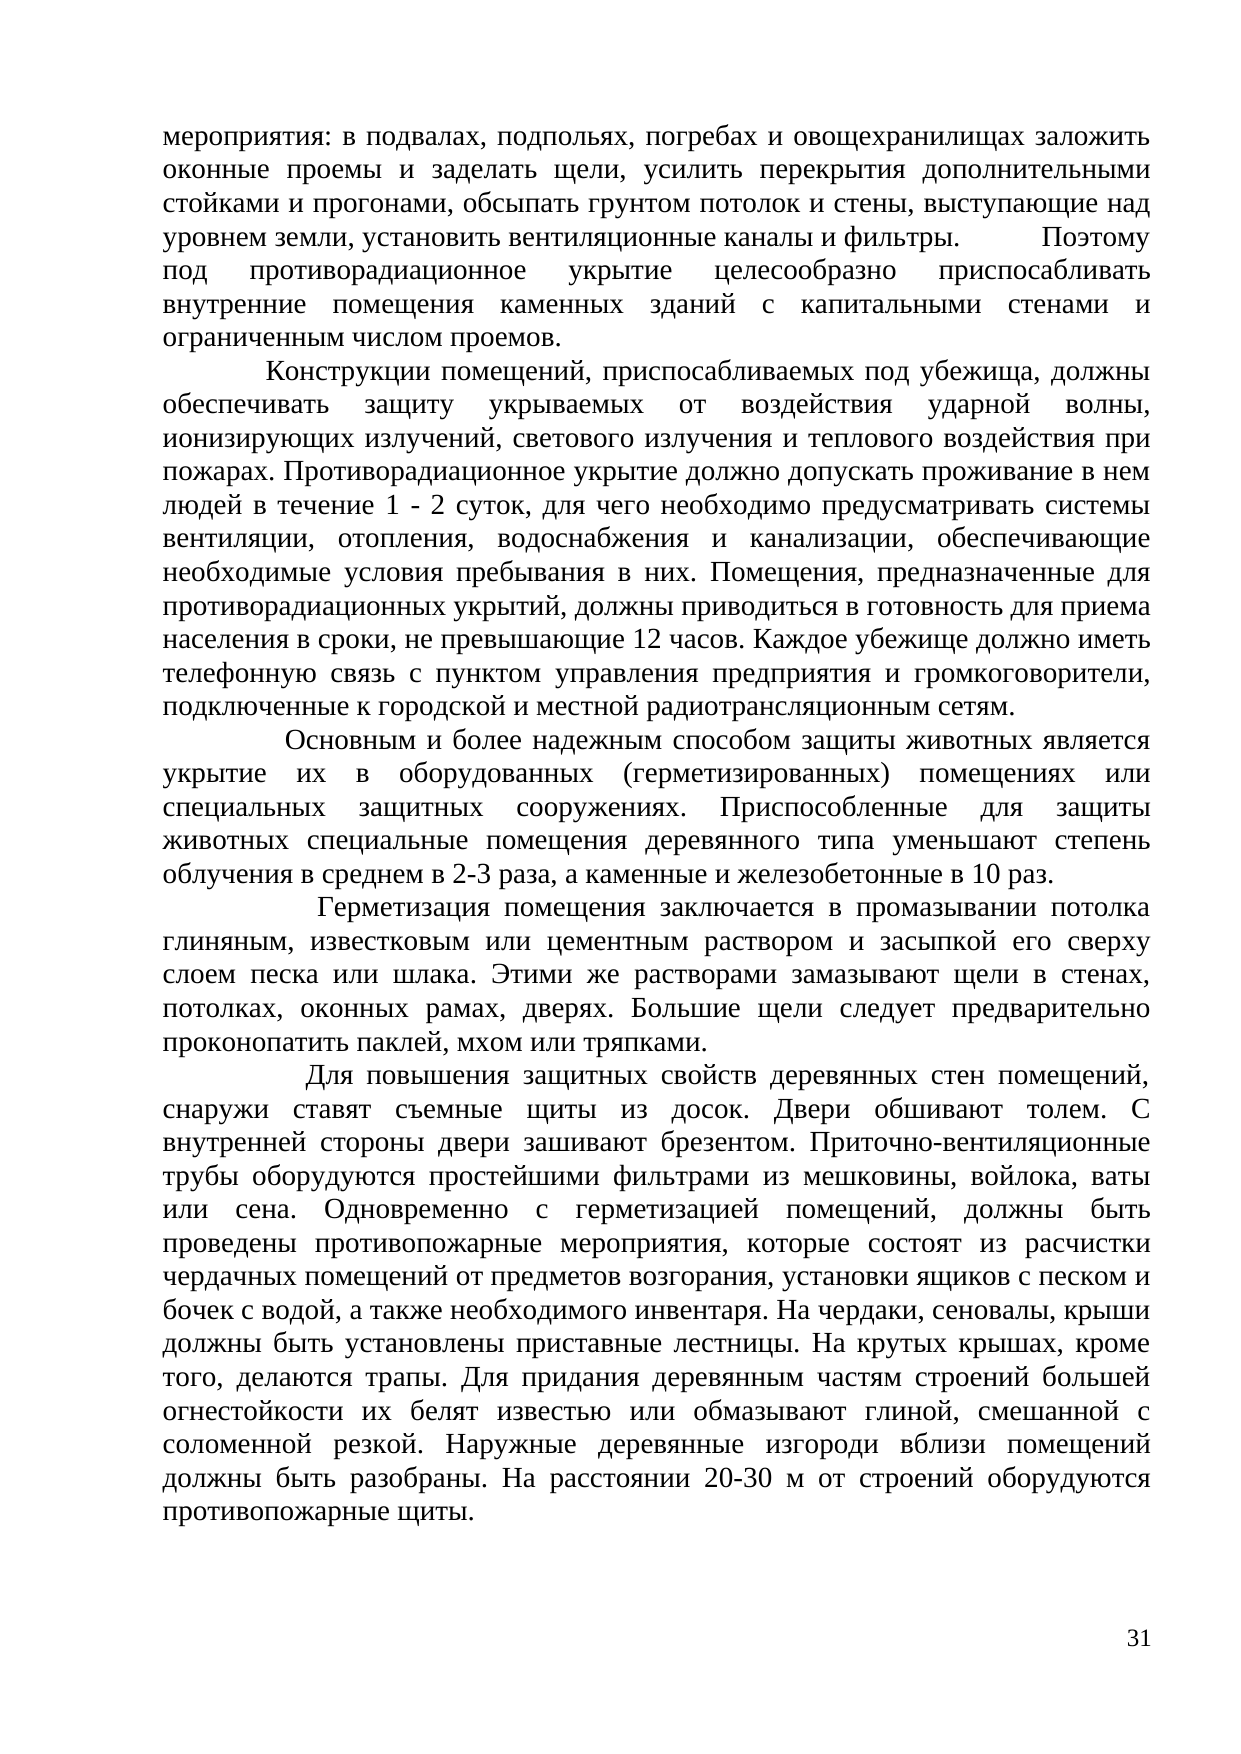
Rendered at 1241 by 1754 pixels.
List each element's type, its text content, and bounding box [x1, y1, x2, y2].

text Для повышения защитных свойств деревянных стен помещений, снаружи ставят съемные щиты из досок. Двери обшивают толем. С внутренней стороны двери зашивают брезентом. Приточно-вентиляционные трубы оборудуются простейшими фильтрами из мешковины, войлока, ваты или сена. Одновременно с герметизацией помещений, должны быть проведены противопожарные мероприятия, которые состоят из расчистки чердачных помещений от предметов возгорания, установки ящиков с песком и бочек с водой, а также необходимого инвентаря. На чердаки, сеновалы, крыши должны быть установлены приставные лестницы. На крутых крышах, кроме того, делаются трапы. Для придания деревянным частям строений большей огнестойкости их белят известью или обмазывают глиной, смешанной с соломенной резкой. Наружные деревянные изгороди вблизи помещений должны быть разобраны. На расстоянии 20- от строений оборудуются противопожарные щиты. [162, 1057, 1152, 1527]
text Конструкции помещений, приспосабливаемых под убежища, должны обеспечивать защиту укрываемых от воздействия ударной волны, ионизирующих излучений, светового излучения и теплового воздействия при пожарах. Противорадиационное укрытие должно допускать проживание в нем людей в течение 1 - 2 суток, для чего необходимо предусматривать системы вентиляции, отопления, водоснабжения и канализации, обеспечивающие необходимые условия пребывания в них. Помещения, предназначенные для противорадиационных укрытий, должны приводиться в готовность для приема населения в сроки, не превышающие 12 часов. Каждое убежище должно иметь телефонную связь с пунктом управления предприятия и громкоговорители, подключенные к городской и местной радиотрансляционным сетям. [162, 353, 1152, 722]
text Основным и более надежным способом защиты животных является укрытие их в оборудованных (герметизированных) помещениях или специальных защитных сооружениях. Приспособленные для защиты животных специальные помещения деревянного типа уменьшают степень облучения в среднем в 2-3 раза, а каменные и железобетонные в 10 раз. [162, 722, 1152, 889]
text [162, 118, 1152, 353]
text Герметизация помещения заключается в промазывании потолка глиняным, известковым или цементным раствором и засыпкой его сверху слоем песка или шлака. Этими же растворами замазывают щели в стенах, потолках, оконных рамах, дверях. Большие щели следует предварительно проконопатить паклей, мхом или тряпками. [162, 889, 1152, 1057]
